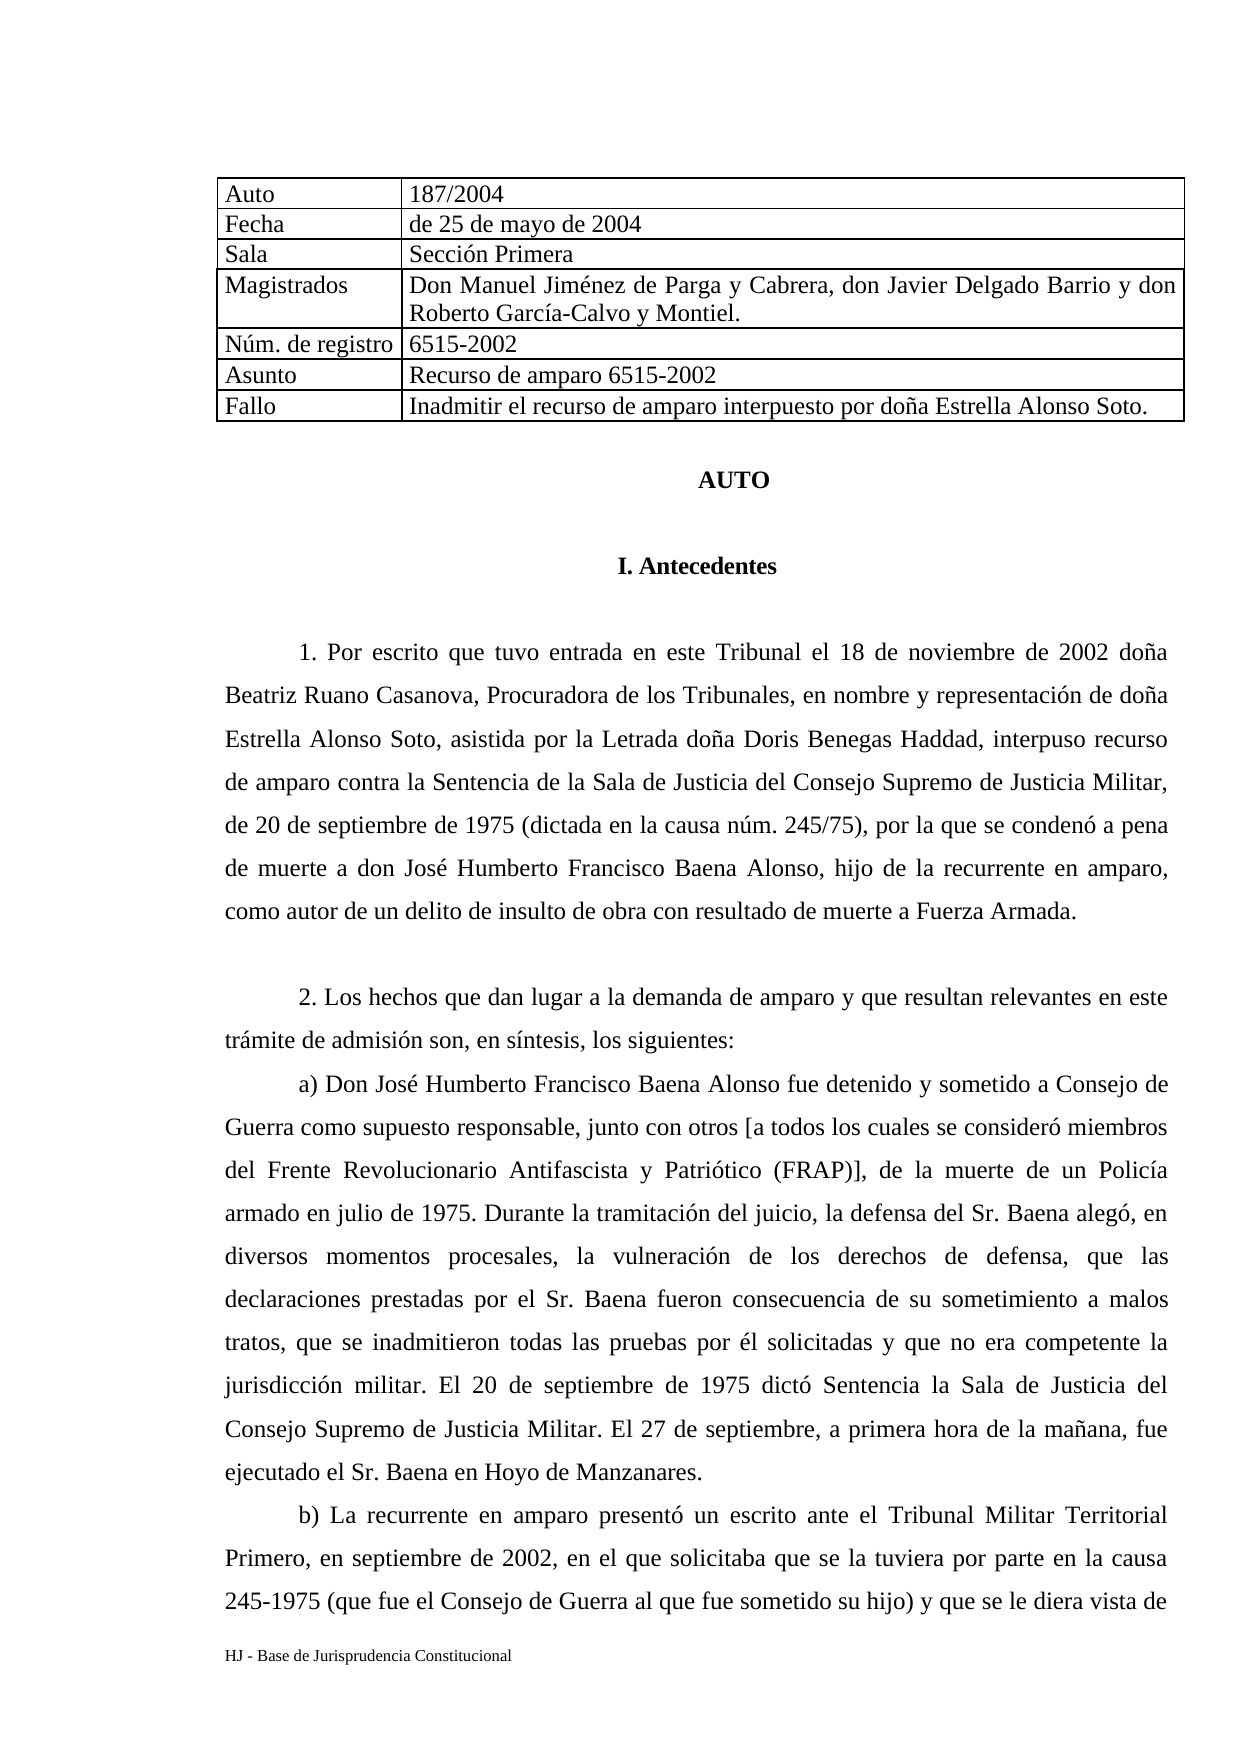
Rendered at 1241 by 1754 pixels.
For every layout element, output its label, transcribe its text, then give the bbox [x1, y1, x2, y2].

table_cell Don Manuel Jiménez de Parga y Cabrera, don Javier Delgado Barrio y don Roberto García-Calvo y Montiel. [403, 270, 1183, 327]
table_cell Recurso de amparo 6515-2002 [403, 360, 1183, 389]
table_cell Fallo [218, 391, 401, 420]
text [224, 1500, 1169, 1615]
table_cell Inadmitir el recurso de amparo interpuesto por doña Estrella Alonso Soto. [403, 391, 1183, 420]
text I. Antecedentes [224, 551, 1169, 580]
table_cell Asunto [218, 360, 401, 389]
table_cell Sala [218, 240, 401, 268]
text a) Don José Humberto Francisco Baena Alonso fue detenido y sometido a Consejo de Guerra como supuesto responsable, junto con otros [a todos los cuales se consideró miembros del Frente Revolucionario Antifascista y Patriótico (FRAP)], de la muerte de un Policía armado en julio de 1975. Durante la tramitación del juicio, la defensa del Sr. Baena alegó, en diversos momentos procesales, la vulneración de los derechos de defensa, que las declaraciones prestadas por el Sr. Baena fueron consecuencia de su sometimiento a malos tratos, que se inadmitieron todas las pruebas por él solicitadas y que no era competente la jurisdicción militar. El 20 de septiembre de 1975 dictó Sentencia la Sala de Justicia del Consejo Supremo de Justicia Militar. El 27 de septiembre, a primera hora de la mañana, fue ejecutado el Sr. Baena en Hoyo de Manzanares. [224, 1069, 1169, 1486]
table_cell de 25 de mayo de 2004 [402, 209, 1184, 238]
table_header Auto [218, 179, 401, 207]
table_cell Sección Primera [402, 240, 1184, 268]
table_cell Núm. de registro [218, 329, 401, 358]
text AUTO [224, 465, 1169, 494]
table_cell 6515-2002 [403, 329, 1183, 358]
table_header 187/2004 [402, 179, 1184, 207]
table_cell Magistrados [218, 270, 401, 327]
text 2. Los hechos que dan lugar a la demanda de amparo y que resultan relevantes en este trámite de admisión son, en síntesis, los siguientes: [224, 982, 1169, 1054]
text 1. Por escrito que tuvo entrada en este Tribunal el 18 de noviembre de 2002 doña Beatriz Ruano Casanova, Procuradora de los Tribunales, en nombre y representación de doña Estrella Alonso Soto, asistida por la Letrada doña Doris Benegas Haddad, interpuso recurso de amparo contra la Sentencia de la Sala de Justicia del Consejo Supremo de Justicia Militar, de 20 de septiembre de 1975 (dictada en la causa núm. 245/75), por la que se condenó a pena de muerte a don José Humberto Francisco Baena Alonso, hijo de la recurrente en amparo, como autor de un delito de insulto de obra con resultado de muerte a Fuerza Armada. [224, 637, 1169, 925]
table_cell Fecha [218, 209, 401, 238]
